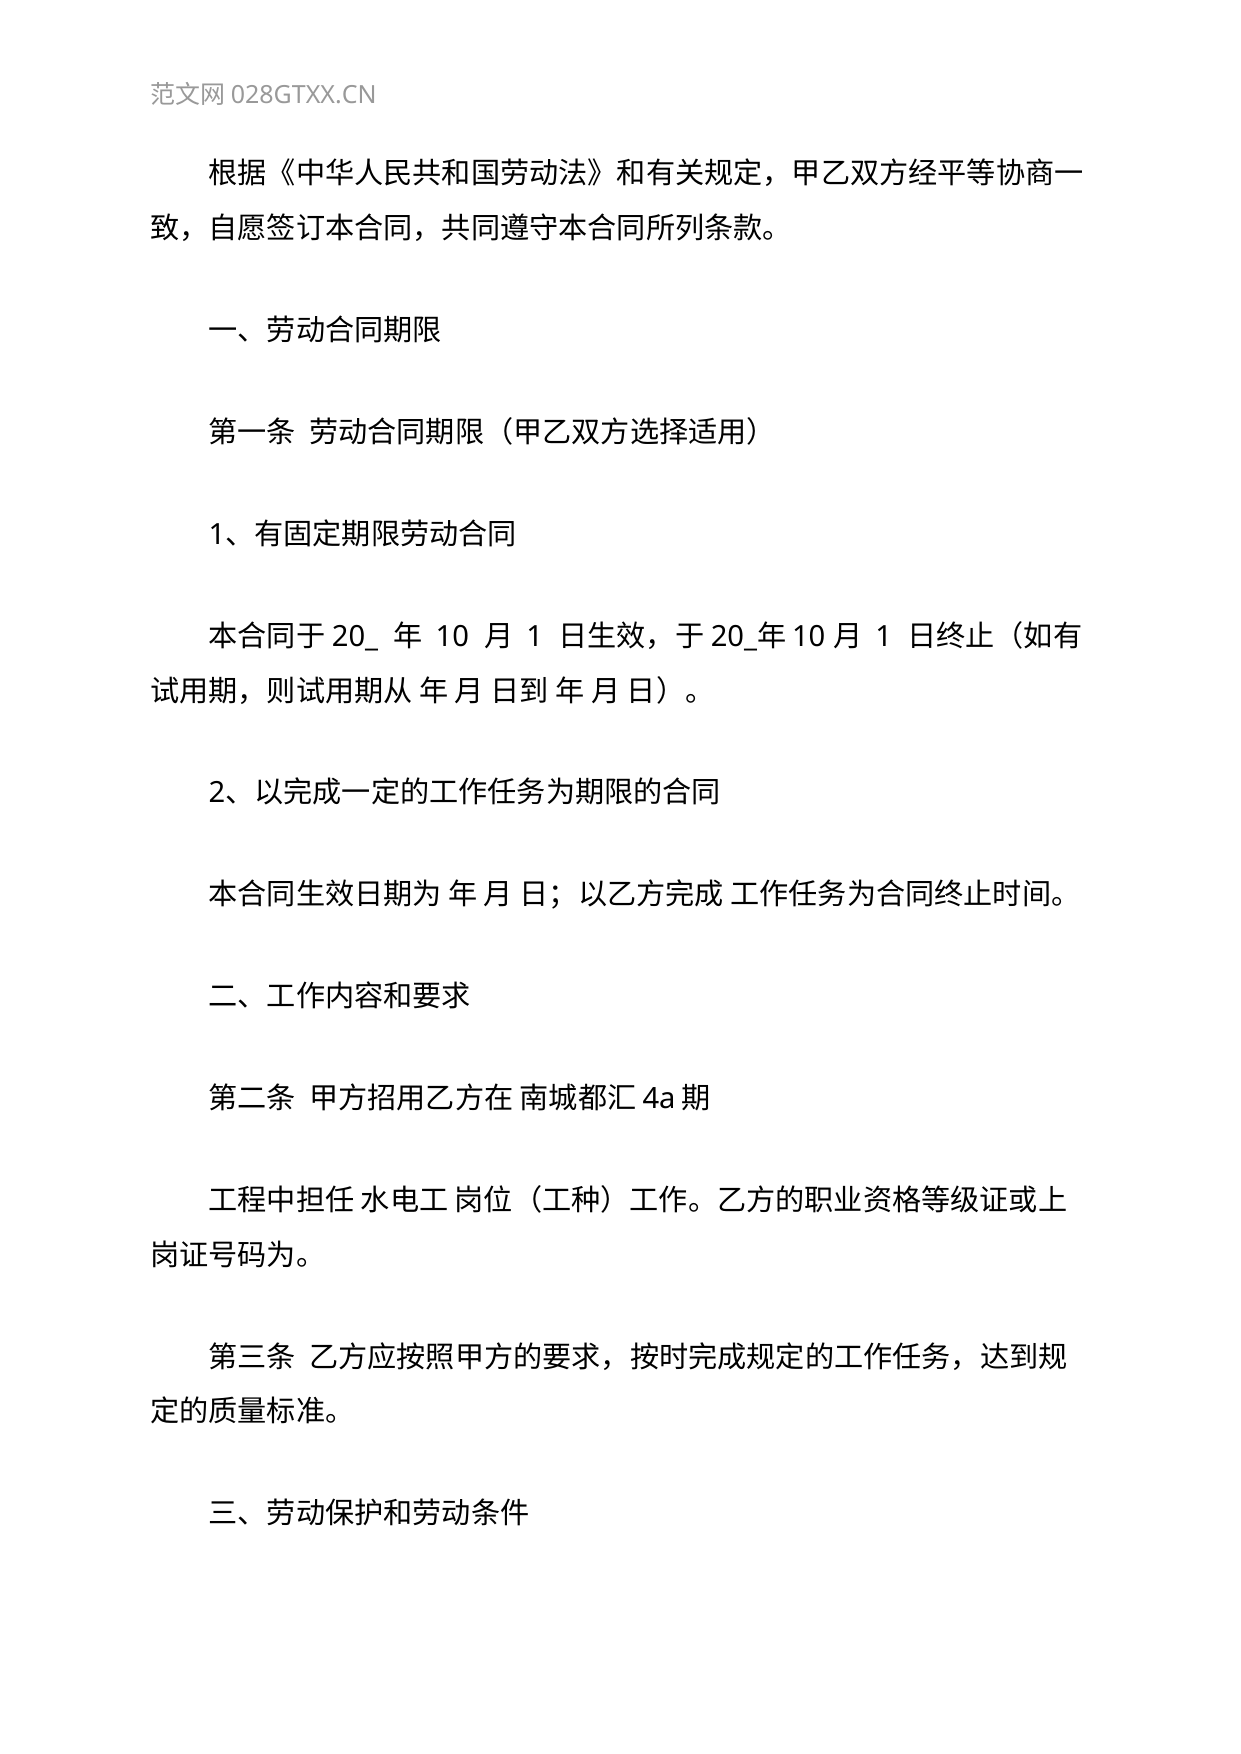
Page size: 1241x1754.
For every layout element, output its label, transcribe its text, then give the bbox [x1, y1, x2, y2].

text 第二条 甲方招用乙方在 南城都汇4a期 [150, 1074, 1090, 1117]
text 本合同于 20_ 年 10 月 1 日生效，于 20_年10 月 1 日终止（如有试用期，则试用期从 年 月 日到 年 月 日）。 [150, 612, 1090, 709]
text 一、劳动合同期限 [150, 307, 1090, 349]
text 三、劳动保护和劳动条件 [150, 1490, 1090, 1532]
text 1、有固定期限劳动合同 [150, 510, 1090, 553]
text 第一条 劳动合同期限（甲乙双方选择适用） [150, 408, 1090, 451]
text 根据《中华人民共和国劳动法》和有关规定，甲乙双方经平等协商一致，自愿签订本合同，共同遵守本合同所列条款。 [150, 150, 1090, 247]
text 工程中担任 水电工 岗位（工种）工作。乙方的职业资格等级证或上岗证号码为。 [150, 1176, 1090, 1274]
text 第三条 乙方应按照甲方的要求，按时完成规定的工作任务，达到规定的质量标准。 [150, 1333, 1090, 1430]
text 本合同生效日期为 年 月 日；以乙方完成 工作任务为合同终止时间。 [150, 871, 1090, 913]
text 2、以完成一定的工作任务为期限的合同 [150, 769, 1090, 811]
text 二、工作内容和要求 [150, 973, 1090, 1015]
